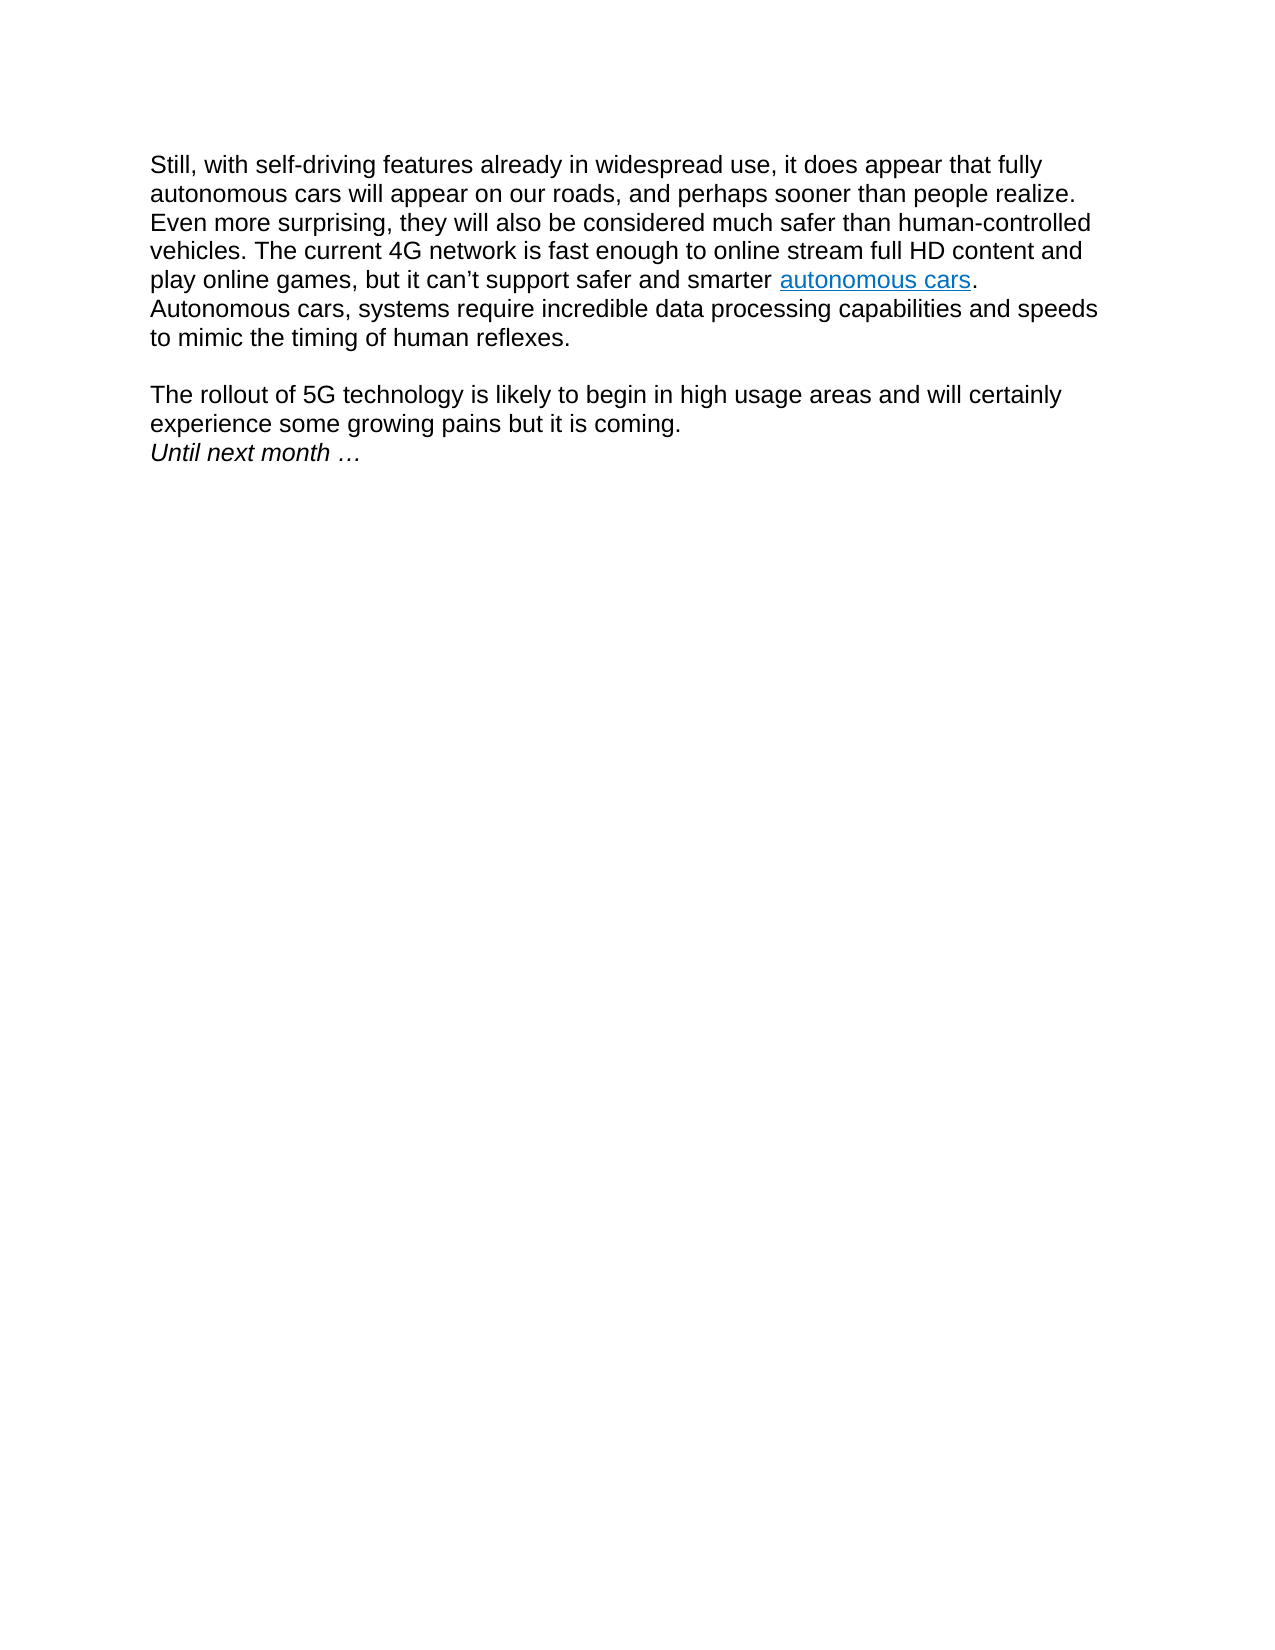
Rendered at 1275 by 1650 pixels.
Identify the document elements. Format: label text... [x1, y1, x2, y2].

text Still, with self-driving features already in widespread use, it does appear that fully autonomous cars will appear on our roads, and perhaps sooner than people realize. Even more surprising, they will also be considered much safer than human-controlled vehicles. The current 4G network is fast enough to online stream full HD content and play online games, but it can’t support safer and smarter autonomous cars. Autonomous cars, systems require incredible data processing capabilities and speeds to mimic the timing of human reflexes. [150, 150, 1125, 351]
text Until next month … [150, 437, 1125, 466]
text The rollout of 5G technology is likely to begin in high usage areas and will certainly experience some growing pains but it is coming. [682, 380, 1125, 437]
